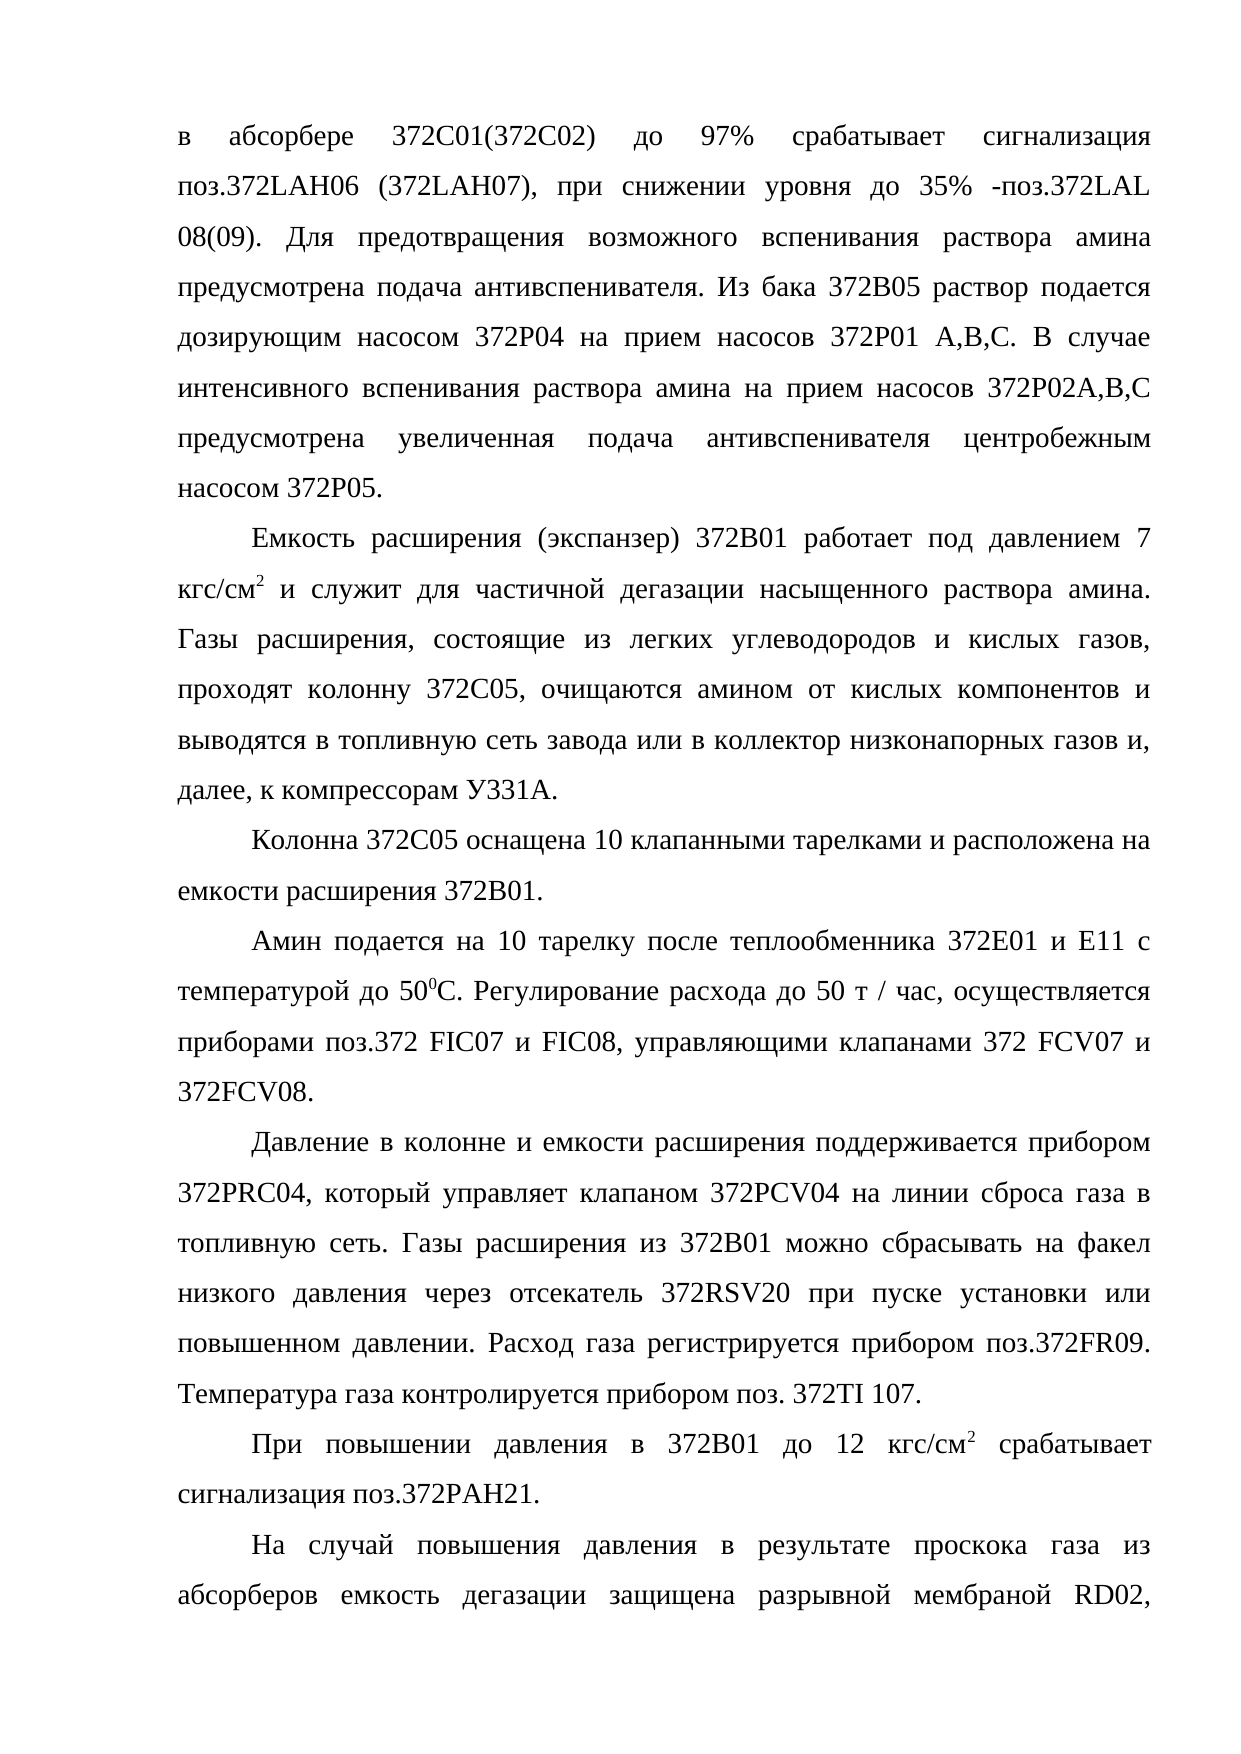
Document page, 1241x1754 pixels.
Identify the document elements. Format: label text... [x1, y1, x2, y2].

text Амин подается на 10 тарелку после теплообменника 372Е01 и Е11 с температурой до 500С. Регулирование расхода до 50 т / час, осуществляется приборами поз.372 FIC07 и FIC08, управляющими клапанами 372 FCV07 и 372FCV08. [177, 923, 1152, 1108]
text Емкость расширения (экспанзер) 372В01 работает под давлением 7 кгс/см2 и служит для частичной дегазации насыщенного раствора амина. Газы расширения, состоящие из легких углеводородов и кислых газов, проходят колонну 372С05, очищаются амином от кислых компонентов и выводятся в топливную сеть завода или в коллектор низконапорных газов и, далее, к компрессорам У331А. [177, 521, 1152, 806]
text Колонна 372С05 оснащена 10 клапанными тарелками и расположена на емкости расширения 372В01. [177, 822, 1152, 906]
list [177, 118, 1152, 504]
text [177, 1527, 1152, 1611]
text Давление в колонне и емкости расширения поддерживается прибором 372PRC04, который управляет клапаном 372PCV04 на линии сброса газа в топливную сеть. Газы расширения из 372В01 можно сбрасывать на факел низкого давления через отсекатель 372RSV20 при пуске установки или повышенном давлении. Расход газа регистрируется прибором поз.372FR09. Температура газа контролируется прибором поз. 372ТI 107. [177, 1124, 1152, 1409]
text При повышении давления в 372В01 до 12 кгс/см2 срабатывает сигнализация поз.372РАН21. [177, 1426, 1152, 1510]
